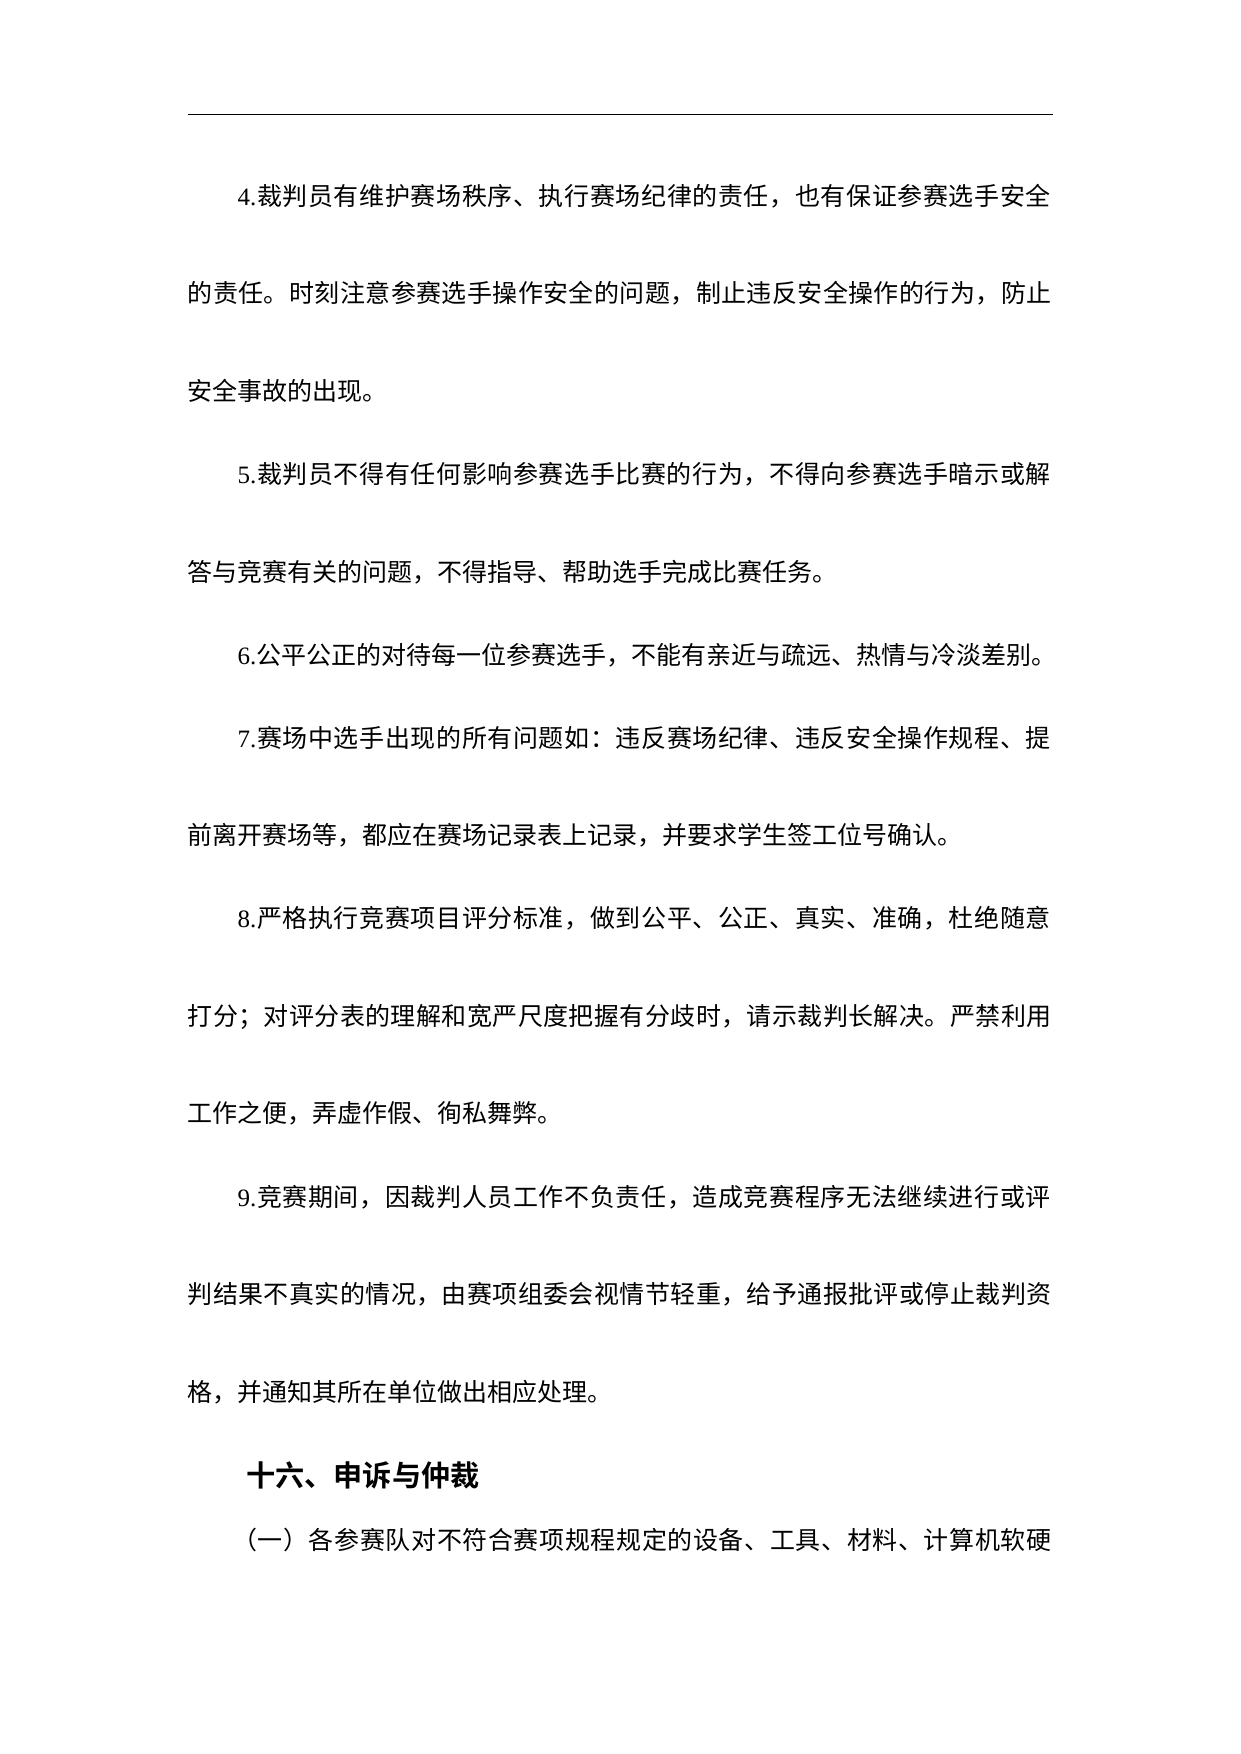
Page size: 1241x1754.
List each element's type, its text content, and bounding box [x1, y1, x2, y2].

text 8.严格执行竞赛项目评分标准，做到公平、公正、真实、准确，杜绝随意打分；对评分表的理解和宽严尺度把握有分歧时，请示裁判长解决。严禁利用工作之便，弄虚作假、徇私舞弊。 [187, 884, 1053, 1144]
text 6.公平公正的对待每一位参赛选手，不能有亲近与疏远、热情与冷淡差别。 [187, 621, 1053, 686]
text 9.竞赛期间，因裁判人员工作不负责任，造成竞赛程序无法继续进行或评判结果不真实的情况，由赛项组委会视情节轻重，给予通报批评或停止裁判资格，并通知其所在单位做出相应处理。 [187, 1163, 1053, 1423]
subtitle 十六、申诉与仲裁 [187, 1441, 1053, 1506]
text 4.裁判员有维护赛场秩序、执行赛场纪律的责任，也有保证参赛选手安全的责任。时刻注意参赛选手操作安全的问题，制止违反安全操作的行为，防止安全事故的出现。 [187, 162, 1053, 422]
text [187, 1506, 1053, 1571]
text 5.裁判员不得有任何影响参赛选手比赛的行为，不得向参赛选手暗示或解答与竞赛有关的问题，不得指导、帮助选手完成比赛任务。 [187, 440, 1053, 603]
text 7.赛场中选手出现的所有问题如：违反赛场纪律、违反安全操作规程、提前离开赛场等，都应在赛场记录表上记录，并要求学生签工位号确认。 [187, 704, 1053, 866]
